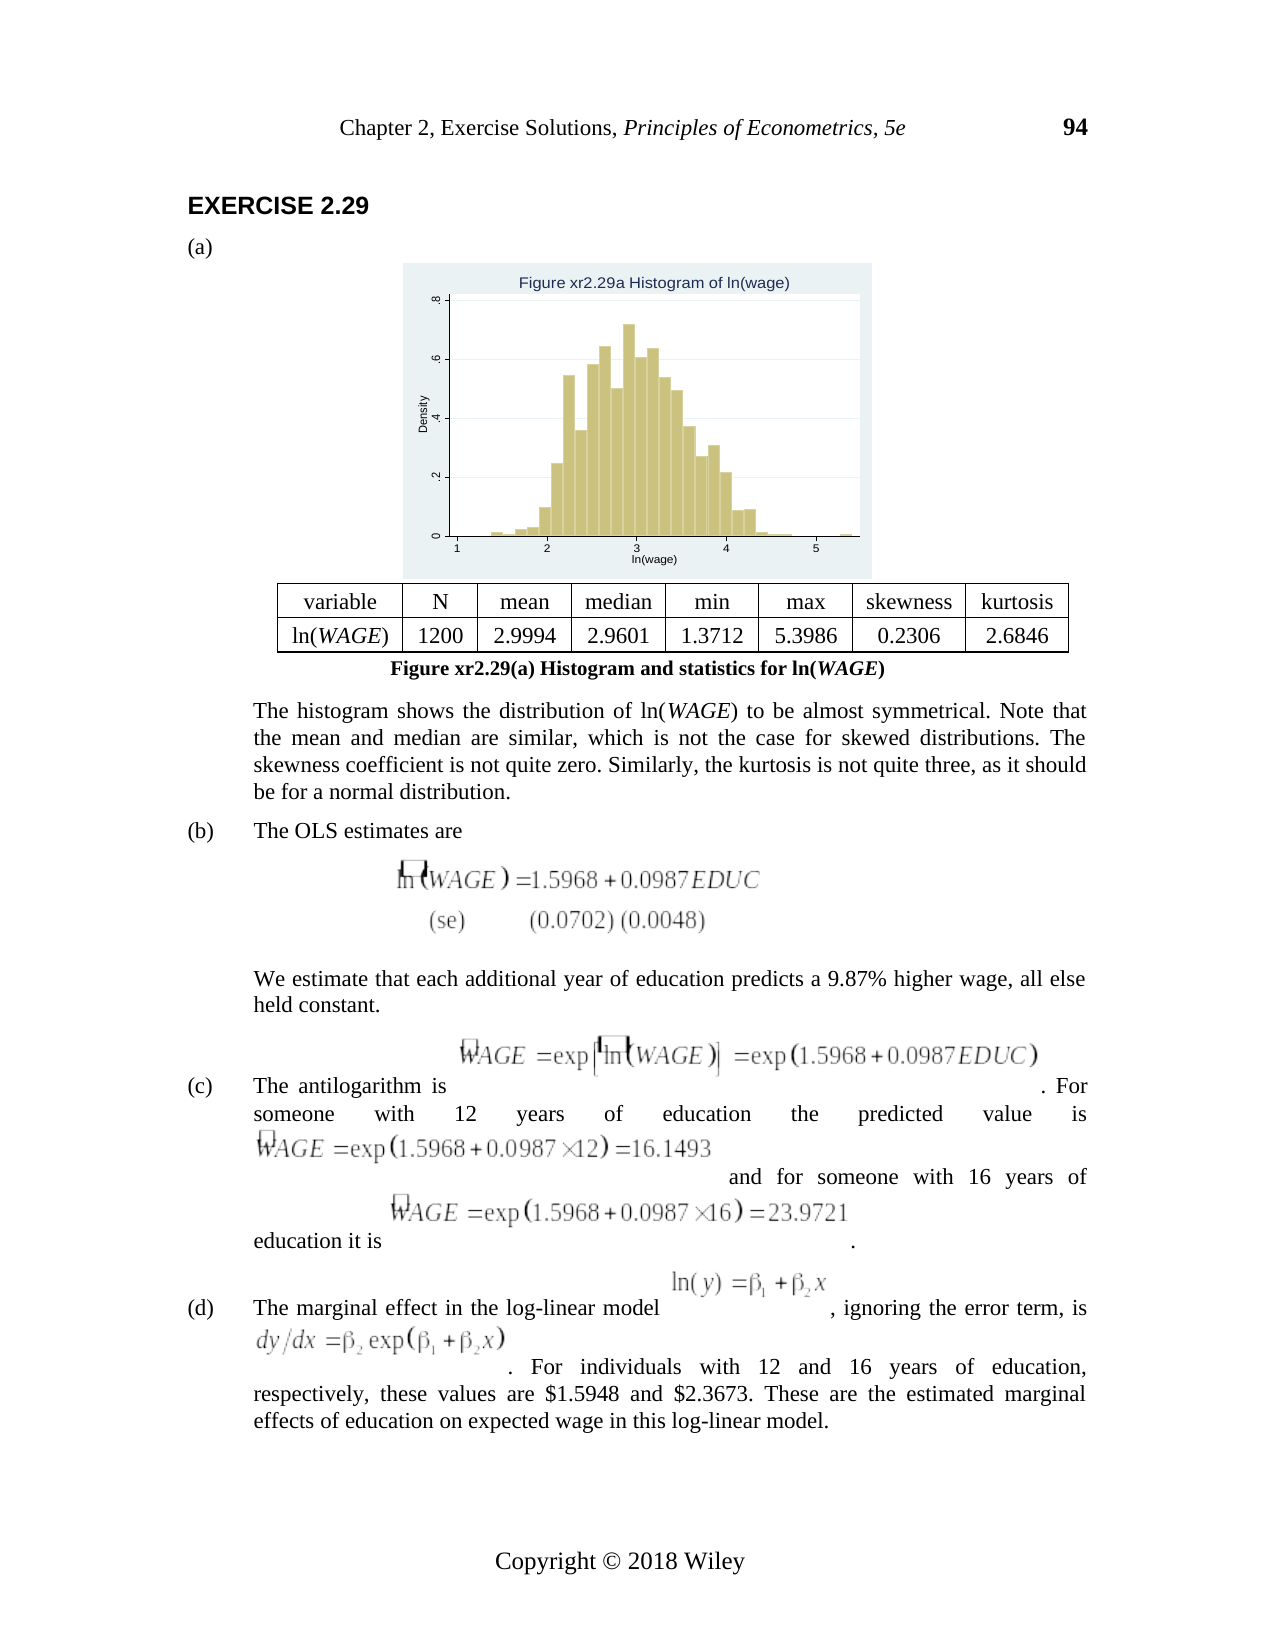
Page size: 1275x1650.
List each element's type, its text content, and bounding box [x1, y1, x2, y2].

text (c) The antilogarithm is . For someone with 12 years of education the predicted value is and for someone with 16 years of education it is . [187, 1030, 1088, 1253]
table_header variable [278, 584, 402, 617]
text The histogram shows the distribution of ln(WAGE) to be almost symmetrical. Note that the mean and median are similar, which is not the case for skewed distributions. The skewness coefficient is not quite zero. Similarly, the kurtosis is not quite three, as it should be for a normal distribution. [187, 696, 1088, 804]
table_header median [572, 584, 665, 617]
table_header min [666, 584, 758, 617]
table_cell 2.6846 [966, 618, 1068, 651]
table_cell 2.9601 [572, 618, 665, 651]
table_header kurtosis [966, 584, 1068, 617]
table_header skewness [853, 584, 965, 617]
table_cell 1200 [403, 618, 477, 651]
text Exercise 2.29 [187, 191, 1088, 219]
table_cell 5.3986 [759, 618, 852, 651]
text (a) [187, 232, 1088, 259]
table_cell ln(WAGE) [278, 618, 402, 651]
table_header mean [478, 584, 571, 617]
table_header max [759, 584, 852, 617]
text (d) The marginal effect in the log-linear model , ignoring the error term, is . For individuals with 12 and 16 years of education, respectively, these values are $1.5948 and $2.3673. These are the estimated marginal effects of education on expected wage in this log-linear model. [187, 1266, 1088, 1434]
text Figure xr2.29(a) Histogram and statistics for ln(WAGE) [187, 652, 1088, 679]
table_header N [403, 584, 477, 617]
table_cell 1.3712 [666, 618, 758, 651]
table_cell 2.9994 [478, 618, 571, 651]
text We estimate that each additional year of education predicts a 9.87% higher wage, all else held constant. [187, 964, 1088, 1017]
table_cell 0.2306 [853, 618, 965, 651]
text (b) The OLS estimates are [187, 817, 1088, 843]
